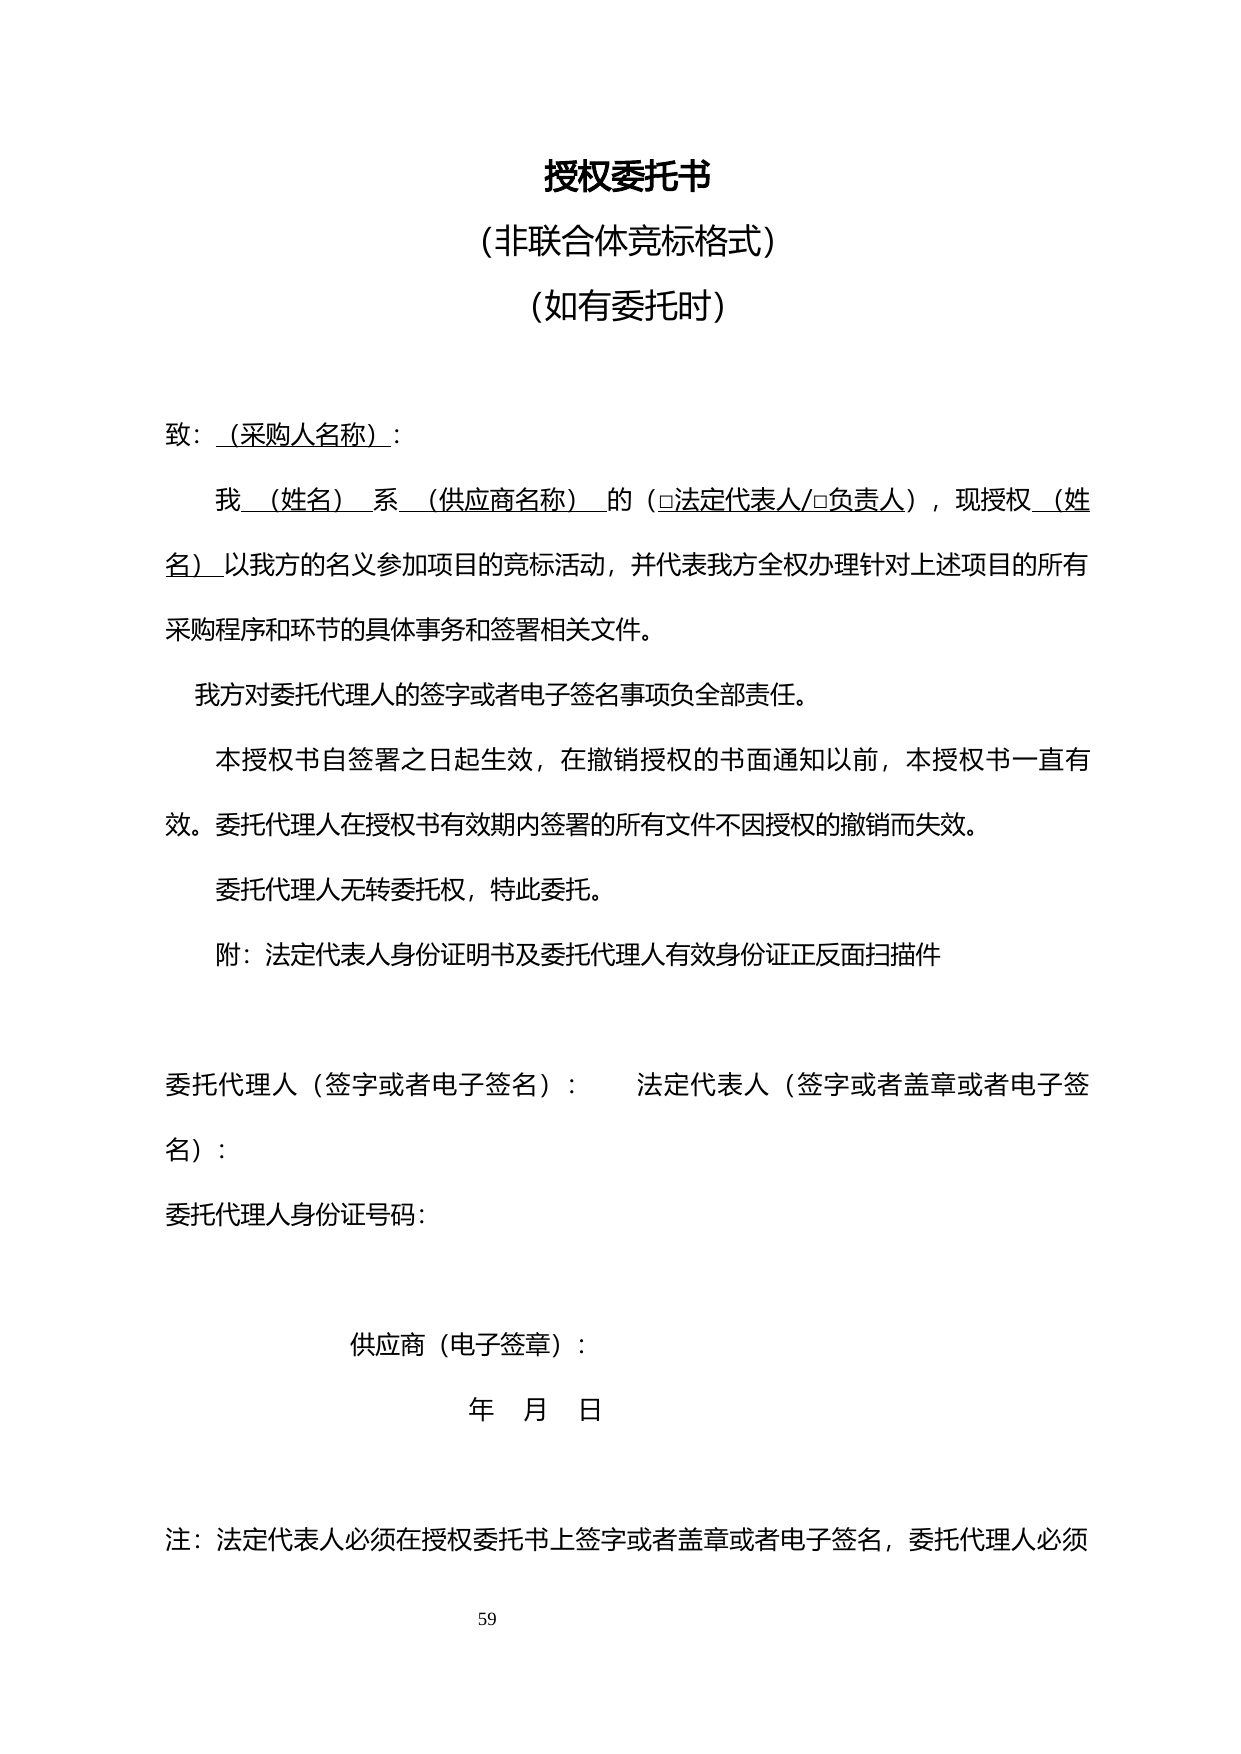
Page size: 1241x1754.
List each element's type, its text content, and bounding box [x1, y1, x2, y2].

text 年 月 日 [165, 1377, 1090, 1442]
text 供应商（电子签章）： [165, 1312, 1090, 1377]
text 致：（采购人名称）： [165, 402, 1090, 467]
text 我 （姓名） 系 （供应商名称） 的（□法定代表人/□负责人），现授权 （姓名） 以我方的名义参加项目的竞标活动，并代表我方全权办理针对上述项目的所有采购程序和环节的具体事务和签署相关文件。 [165, 467, 1090, 662]
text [165, 1507, 1090, 1572]
text 授权委托书 [165, 142, 1090, 207]
text 委托代理人无转委托权，特此委托。 [165, 857, 1090, 922]
text 委托代理人（签字或者电子签名）： 法定代表人（签字或者盖章或者电子签名）： [165, 1052, 1090, 1182]
text 委托代理人身份证号码： [165, 1182, 1090, 1247]
text 附：法定代表人身份证明书及委托代理人有效身份证正反面扫描件 [165, 922, 1090, 987]
text 我方对委托代理人的签字或者电子签名事项负全部责任。 [165, 662, 1090, 727]
text （如有委托时） [165, 272, 1090, 337]
text （非联合体竞标格式） [165, 207, 1090, 272]
text 本授权书自签署之日起生效，在撤销授权的书面通知以前，本授权书一直有效。委托代理人在授权书有效期内签署的所有文件不因授权的撤销而失效。 [165, 727, 1090, 857]
